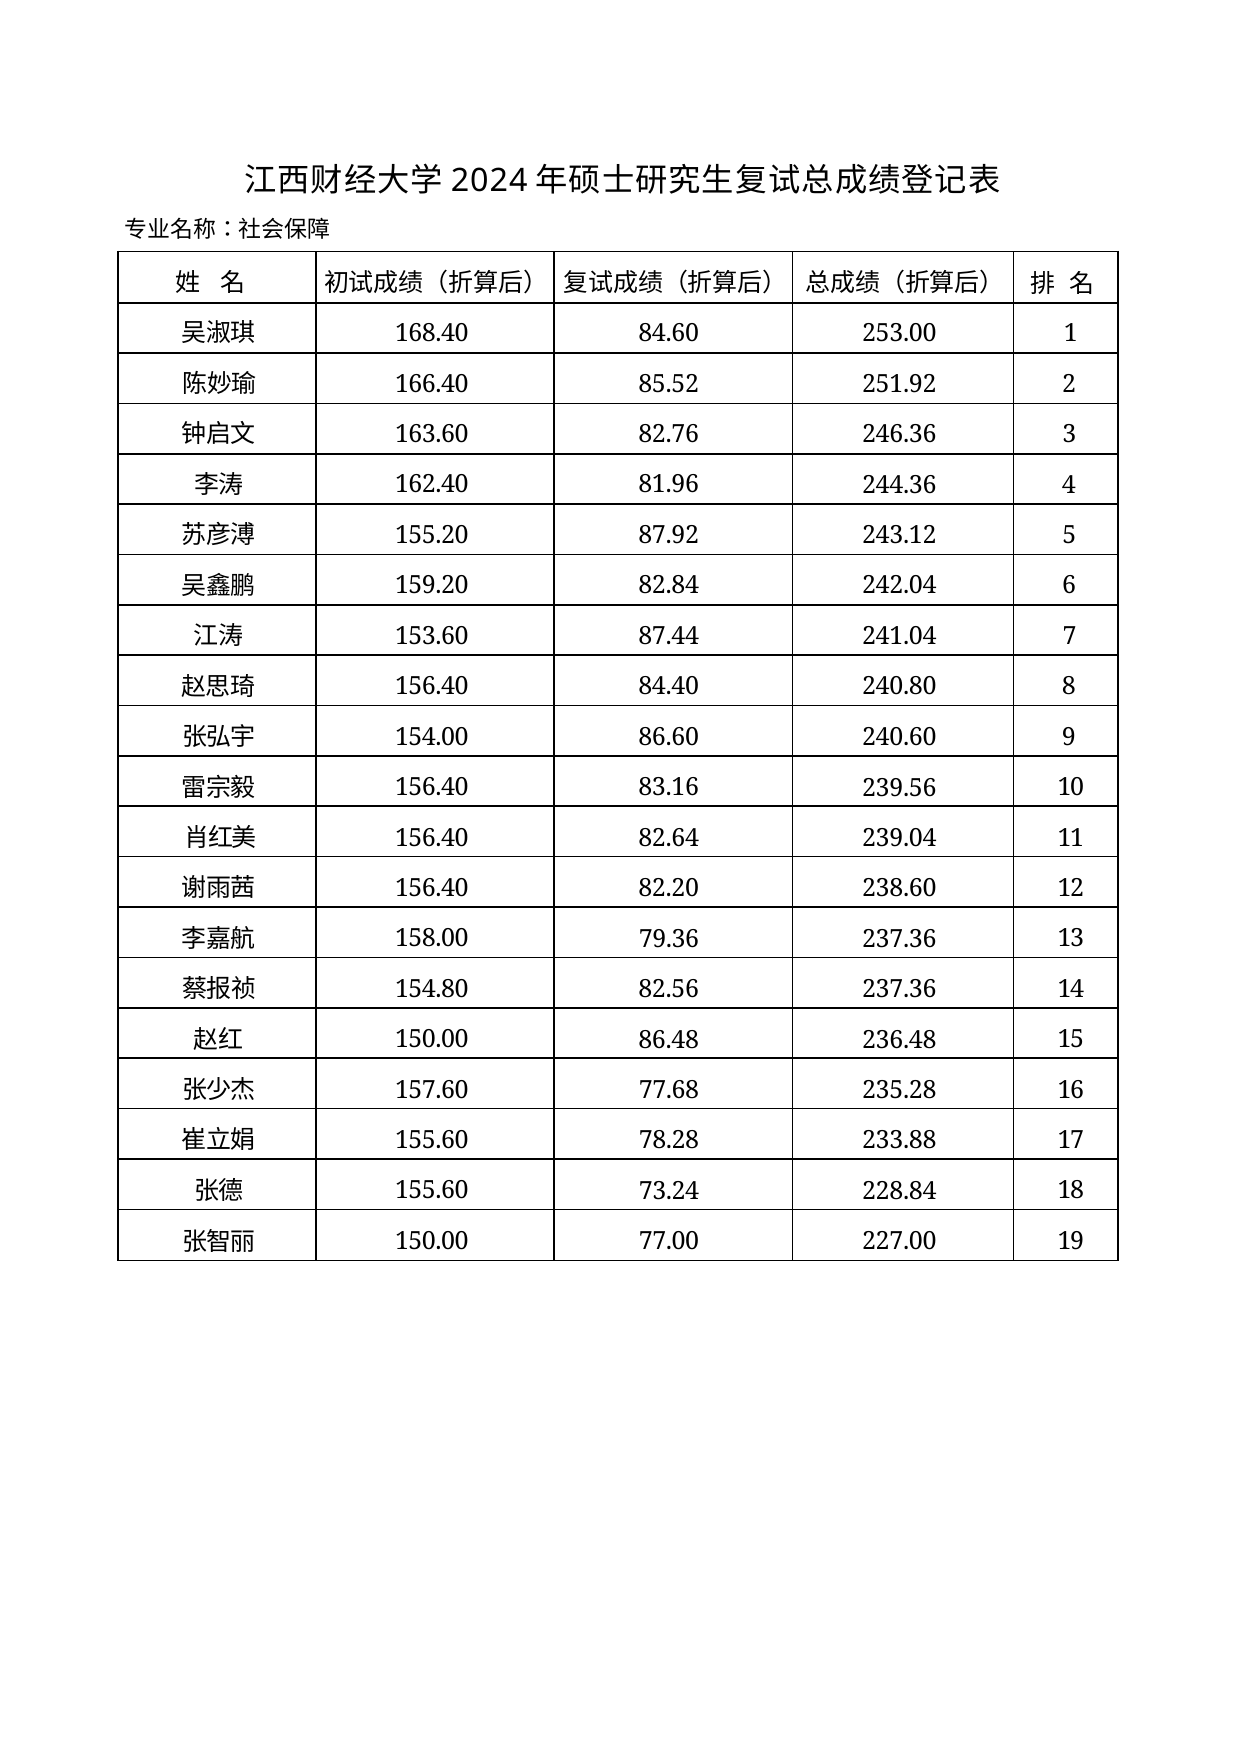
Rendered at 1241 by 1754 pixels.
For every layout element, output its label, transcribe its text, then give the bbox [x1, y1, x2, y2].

table_cell 陈妙瑜 [119, 354, 315, 403]
table_cell 雷宗毅 [119, 757, 315, 805]
text 江西财经大学2024年硕士研究生复试总成绩登记表 [244, 163, 1120, 198]
table_cell 7 [1014, 606, 1117, 654]
table_cell 81.96 [555, 455, 792, 503]
table_cell 237.36 [793, 908, 1013, 957]
table_cell 82.20 [555, 857, 792, 906]
table_cell 79.36 [555, 908, 792, 957]
table_cell 张弘宇 [119, 706, 315, 755]
table_cell 2 [1014, 354, 1117, 403]
table_cell 163.60 [317, 404, 553, 453]
table_cell 吴淑琪 [119, 304, 315, 352]
table_header 复试成绩（折算后） [555, 252, 792, 302]
table_cell 肖红美 [119, 807, 315, 856]
table_cell 157.60 [317, 1059, 553, 1108]
table_cell 张德 [119, 1160, 315, 1208]
table_cell 233.88 [793, 1109, 1013, 1158]
table_cell 78.28 [555, 1109, 792, 1158]
table_cell 10 [1014, 757, 1117, 805]
table_cell 244.36 [793, 455, 1013, 503]
table_cell 16 [1014, 1059, 1117, 1108]
table_cell 150.00 [317, 1009, 553, 1057]
table_cell 228.84 [793, 1160, 1013, 1208]
table_cell 156.40 [317, 857, 553, 906]
text 专业名称：社会保障 [124, 214, 1120, 243]
table_cell 86.60 [555, 706, 792, 755]
table_cell 240.60 [793, 706, 1013, 755]
table_cell 崔立娟 [119, 1109, 315, 1158]
table_cell 83.16 [555, 757, 792, 805]
table_cell 154.00 [317, 706, 553, 755]
table_cell 钟启文 [119, 404, 315, 453]
table_cell 243.12 [793, 505, 1013, 554]
table_cell 84.60 [555, 304, 792, 352]
table_cell 73.24 [555, 1160, 792, 1208]
table_cell 8 [1014, 656, 1117, 705]
table_cell 谢雨茜 [119, 857, 315, 906]
table_cell 14 [1014, 958, 1117, 1007]
table_cell 246.36 [793, 404, 1013, 453]
table_cell 236.48 [793, 1009, 1013, 1057]
table_cell 158.00 [317, 908, 553, 957]
table_cell 李涛 [119, 455, 315, 503]
table_cell 18 [1014, 1160, 1117, 1208]
table_header 初试成绩（折算后） [317, 252, 553, 302]
table_cell 239.04 [793, 807, 1013, 856]
table_cell 张少杰 [119, 1059, 315, 1108]
table_cell 253.00 [793, 304, 1013, 352]
table_cell 241.04 [793, 606, 1013, 654]
table_cell 154.80 [317, 958, 553, 1007]
table_cell 苏彦溥 [119, 505, 315, 554]
table_cell 4 [1014, 455, 1117, 503]
table_cell 150.00 [317, 1210, 553, 1260]
table_cell 251.92 [793, 354, 1013, 403]
table_cell 86.48 [555, 1009, 792, 1057]
table_cell 153.60 [317, 606, 553, 654]
table_cell 77.68 [555, 1059, 792, 1108]
table_cell 162.40 [317, 455, 553, 503]
table_cell 11 [1014, 807, 1117, 856]
table_cell 12 [1014, 857, 1117, 906]
table_cell 156.40 [317, 807, 553, 856]
table_cell 江涛 [119, 606, 315, 654]
table_cell 5 [1014, 505, 1117, 554]
table_cell 82.64 [555, 807, 792, 856]
table_cell 168.40 [317, 304, 553, 352]
table_cell 9 [1014, 706, 1117, 755]
table_cell 155.60 [317, 1109, 553, 1158]
table_cell 6 [1014, 555, 1117, 604]
table_cell 85.52 [555, 354, 792, 403]
table_cell 237.36 [793, 958, 1013, 1007]
table_cell 84.40 [555, 656, 792, 705]
table_cell 227.00 [793, 1210, 1013, 1260]
table_cell 李嘉航 [119, 908, 315, 957]
table_cell 239.56 [793, 757, 1013, 805]
table_cell 155.20 [317, 505, 553, 554]
table_cell 166.40 [317, 354, 553, 403]
table_cell 1 [1014, 304, 1117, 352]
table_cell 13 [1014, 908, 1117, 957]
table_cell 3 [1014, 404, 1117, 453]
table_cell 赵思琦 [119, 656, 315, 705]
table_cell 15 [1014, 1009, 1117, 1057]
table_cell 87.92 [555, 505, 792, 554]
table_cell 张智丽 [119, 1210, 315, 1260]
table_cell 82.76 [555, 404, 792, 453]
table_cell 156.40 [317, 757, 553, 805]
table_cell 240.80 [793, 656, 1013, 705]
table_cell 蔡报祯 [119, 958, 315, 1007]
table_cell 87.44 [555, 606, 792, 654]
table_cell 17 [1014, 1109, 1117, 1158]
table_cell 77.00 [555, 1210, 792, 1260]
table_header 总成绩（折算后） [793, 252, 1013, 302]
table_cell 155.60 [317, 1160, 553, 1208]
table_cell 吴鑫鹏 [119, 555, 315, 604]
table_cell 156.40 [317, 656, 553, 705]
table_cell 82.56 [555, 958, 792, 1007]
table_cell 242.04 [793, 555, 1013, 604]
table_header 姓 名 [119, 252, 315, 302]
table_cell 82.84 [555, 555, 792, 604]
table_cell 235.28 [793, 1059, 1013, 1108]
table_cell 赵红 [119, 1009, 315, 1057]
table_cell 238.60 [793, 857, 1013, 906]
table_header 排 名 [1014, 252, 1117, 302]
table_cell 19 [1014, 1210, 1117, 1260]
table_cell 159.20 [317, 555, 553, 604]
